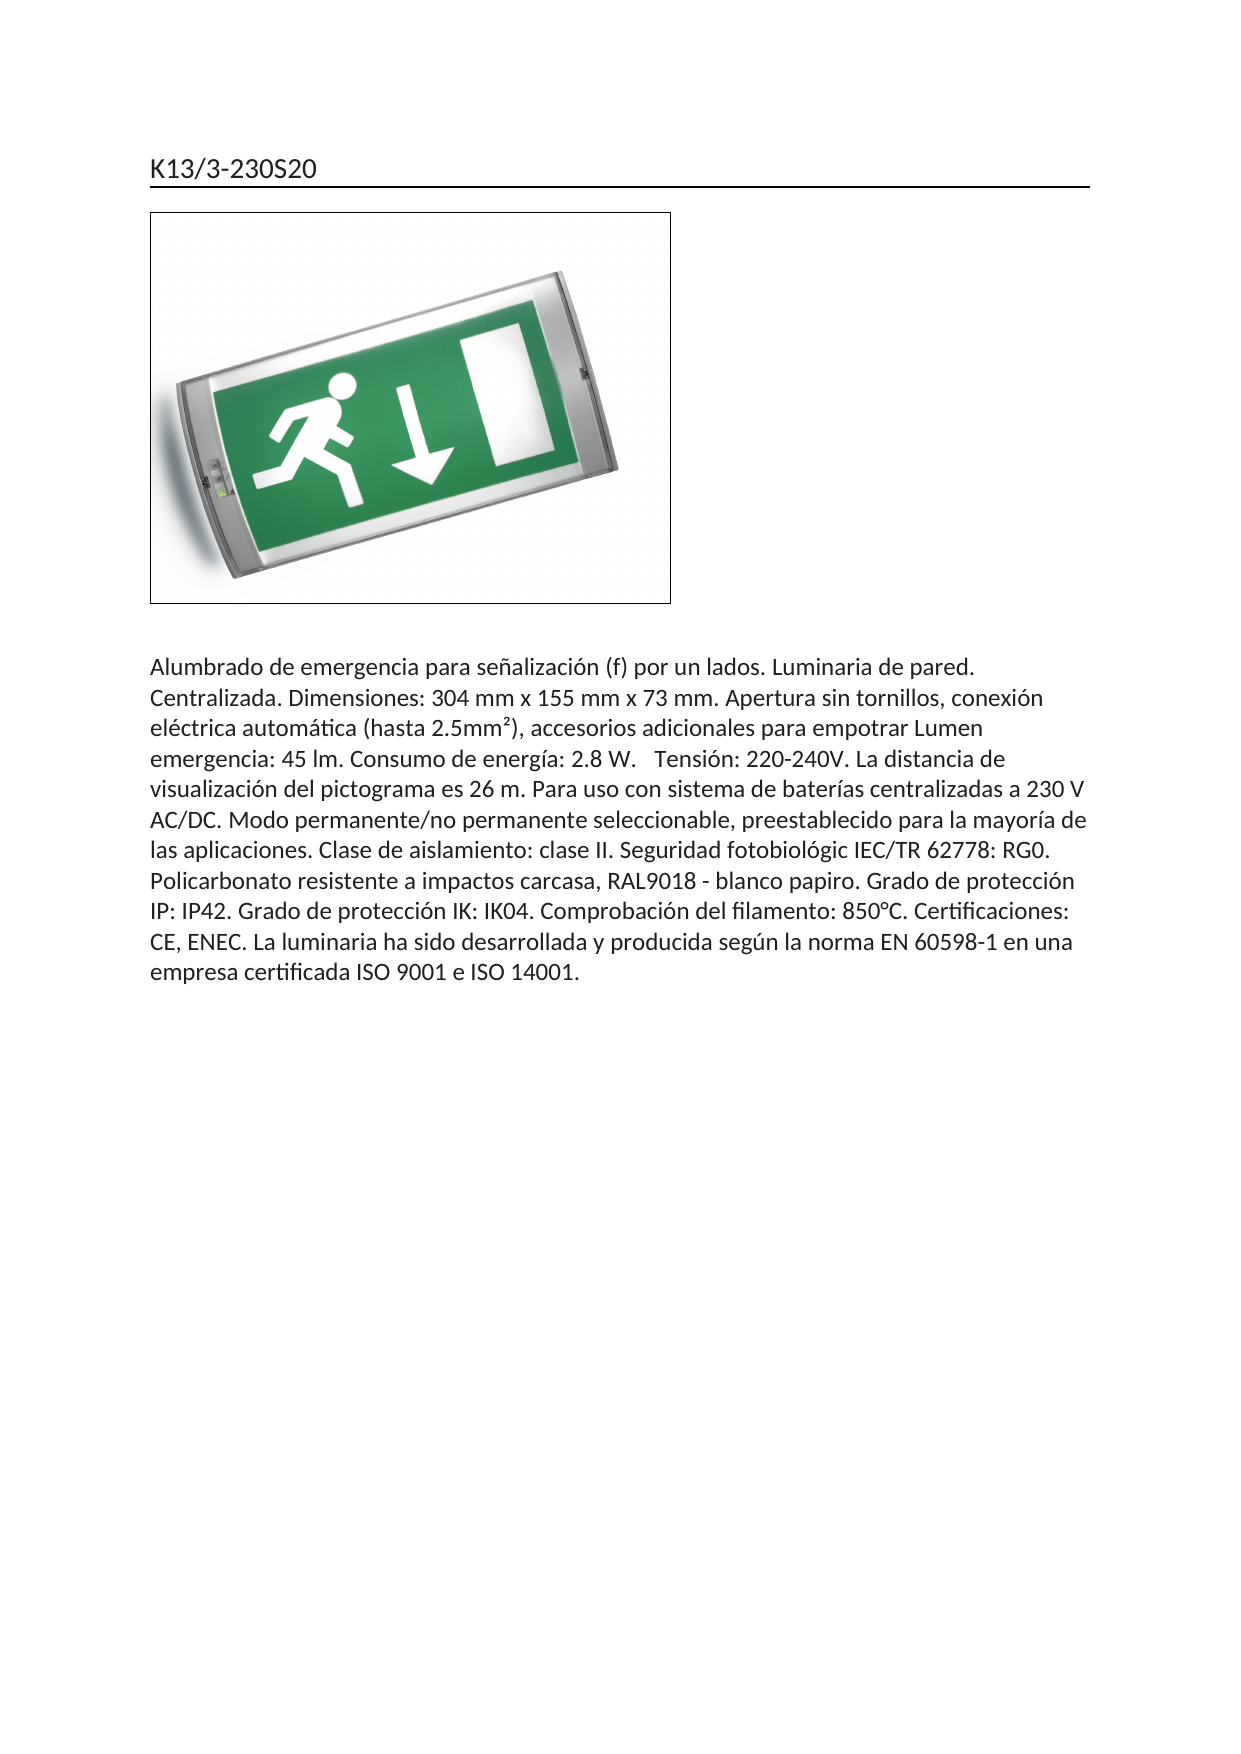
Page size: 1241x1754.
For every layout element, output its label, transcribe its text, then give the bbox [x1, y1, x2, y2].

picture [151, 213, 670, 603]
text K13/3-230S20 [150, 150, 1090, 186]
text Alumbrado de emergencia para señalización (f) por un lados. Luminaria de pared. Centralizada. Dimensiones: 304 mm x 155 mm x 73 mm. Apertura sin tornillos, conexión eléctrica automática (hasta 2.5mm²), accesorios adicionales para empotrar Lumen emergencia: 45 lm. Consumo de energía: 2.8 W. Tensión: 220-240V. La distancia de visualización del pictograma es 26 m. Para uso con sistema de baterías centralizadas a 230 V AC/DC. Modo permanente/no permanente seleccionable, preestablecido para la mayoría de las aplicaciones. Clase de aislamiento: clase II. Seguridad fotobiológic IEC/TR 62778: RG0. Policarbonato resistente a impactos carcasa, RAL9018 - blanco papiro. Grado de protección IP: IP42. Grado de protección IK: IK04. Comprobación del filamento: 850°C. Certificaciones: CE, ENEC. La luminaria ha sido desarrollada y producida según la norma EN 60598-1 en una empresa certificada ISO 9001 e ISO 14001. [150, 651, 1090, 987]
